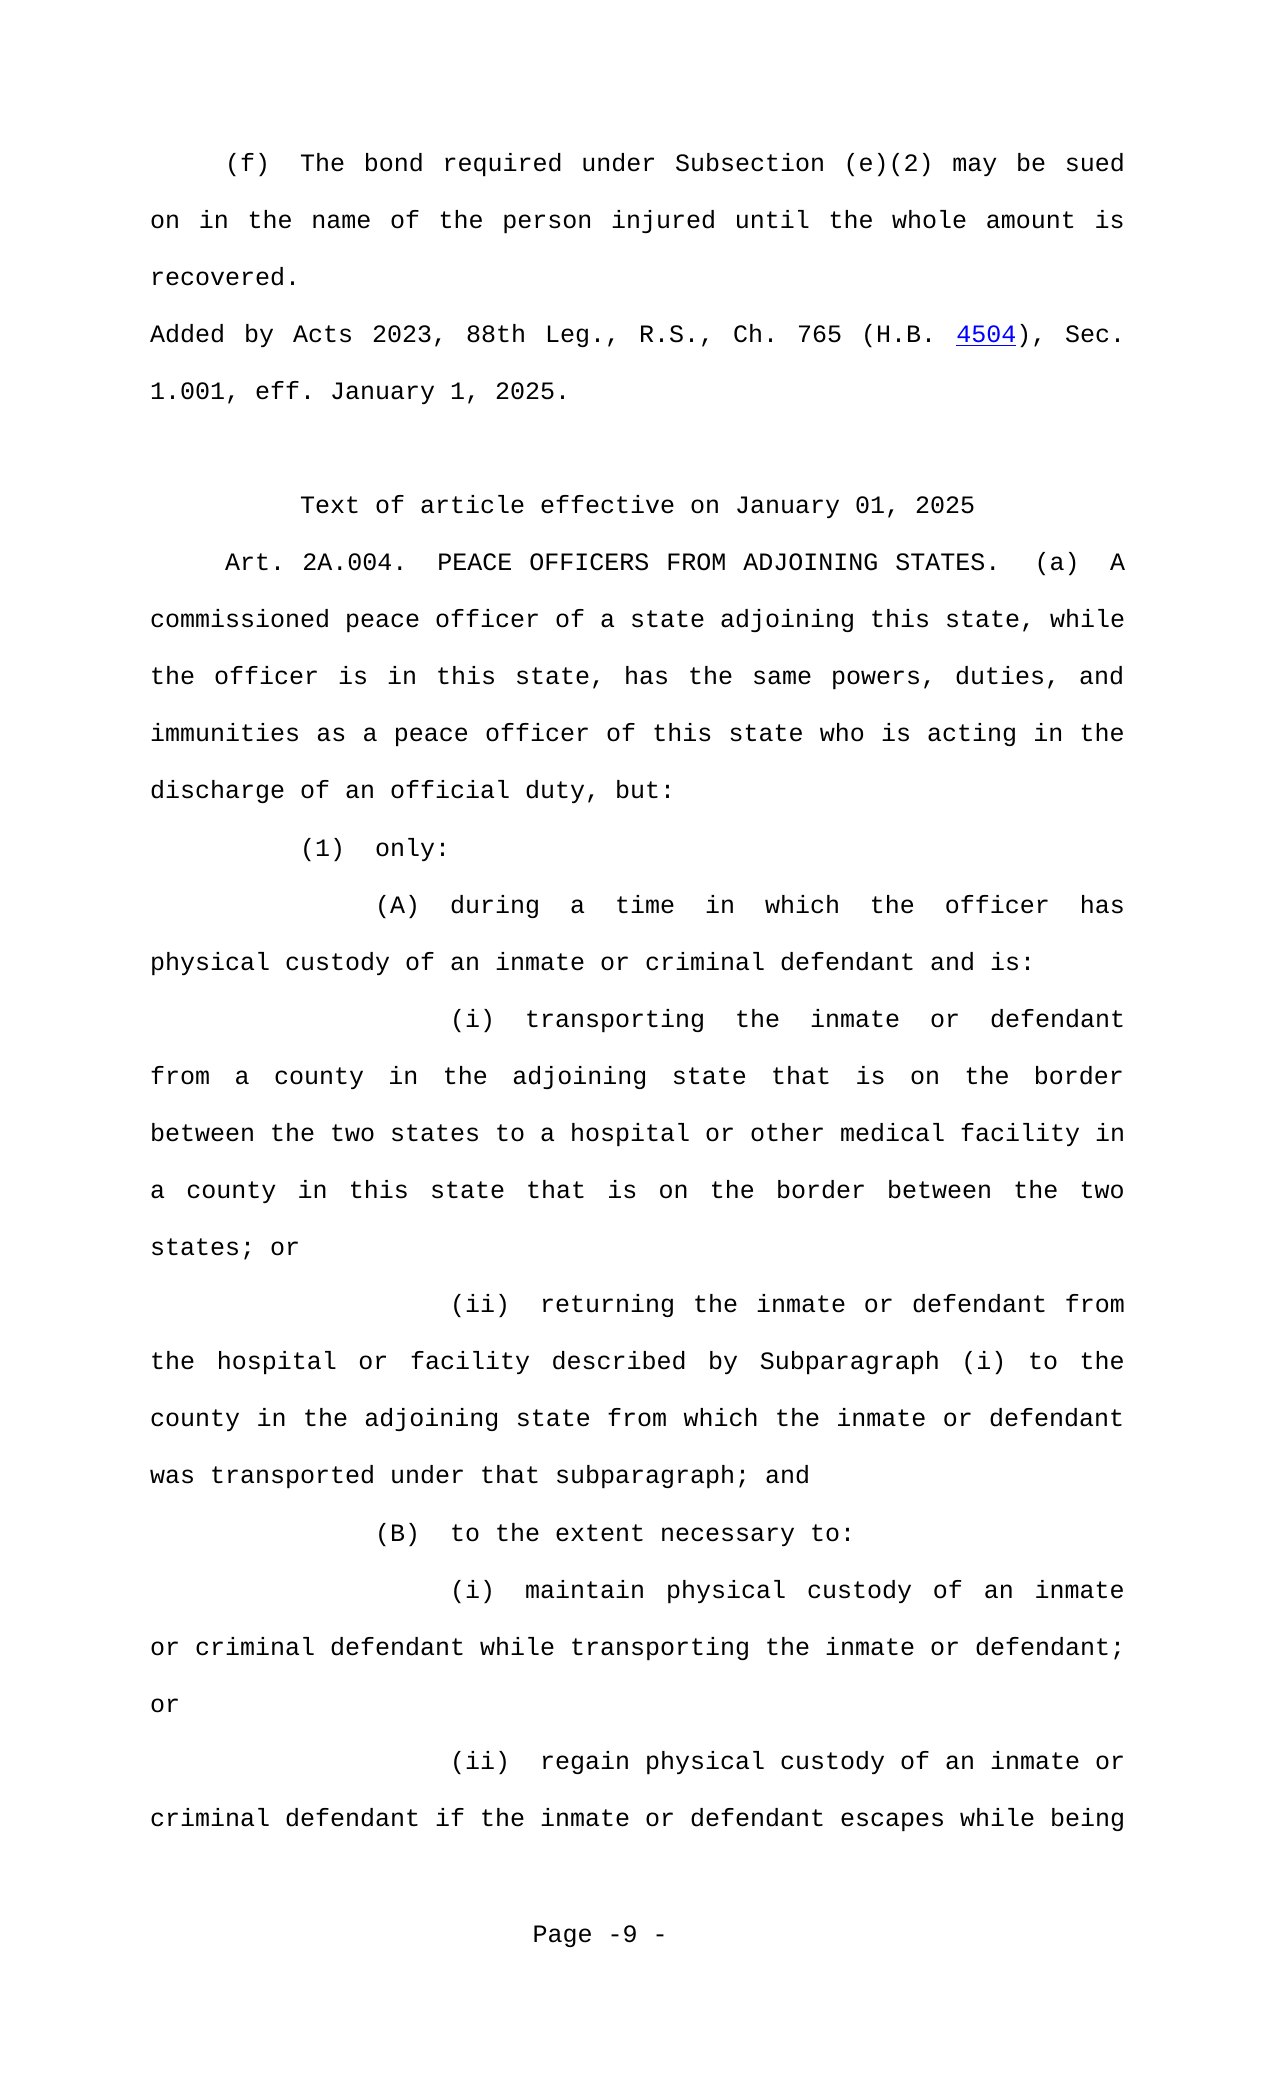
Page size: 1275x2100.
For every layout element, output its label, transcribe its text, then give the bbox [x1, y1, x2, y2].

text (i) transporting the inmate or defendant from a county in the adjoining state that is on the border between the two states to a hospital or other medical facility in a county in this state that is on the border between the two states; or [150, 1006, 1125, 1263]
text (A) during a time in which the officer has physical custody of an inmate or criminal defendant and is: [150, 892, 1125, 978]
text Art. 2A.004. PEACE OFFICERS FROM ADJOINING STATES. (a) A commissioned peace officer of a state adjoining this state, while the officer is in this state, has the same powers, duties, and immunities as a peace officer of this state who is acting in the discharge of an official duty, but: [150, 549, 1125, 806]
text Added by Acts 2023, 88th Leg., R.S., Ch. 765 (H.B. 4504), Sec. 1.001, eff. January 1, 2025. [150, 321, 1125, 407]
text (ii) regain physical custody of an inmate or criminal defendant if the inmate or defendant escapes while being transported; or [150, 1748, 1125, 1834]
text (f) The bond required under Subsection (e)(2) may be sued on in the name of the person injured until the whole amount is recovered. [150, 150, 1125, 293]
text (i) maintain physical custody of an inmate or criminal defendant while transporting the inmate or defendant; or [150, 1577, 1125, 1720]
text Text of article effective on January 01, 2025 [150, 492, 1125, 521]
text (B) to the extent necessary to: [150, 1520, 1125, 1548]
text (ii) returning the inmate or defendant from the hospital or facility described by Subparagraph (i) to the county in the adjoining state from which the inmate or defendant was transported under that subparagraph; and [150, 1292, 1125, 1491]
text (1) only: [150, 835, 1125, 863]
